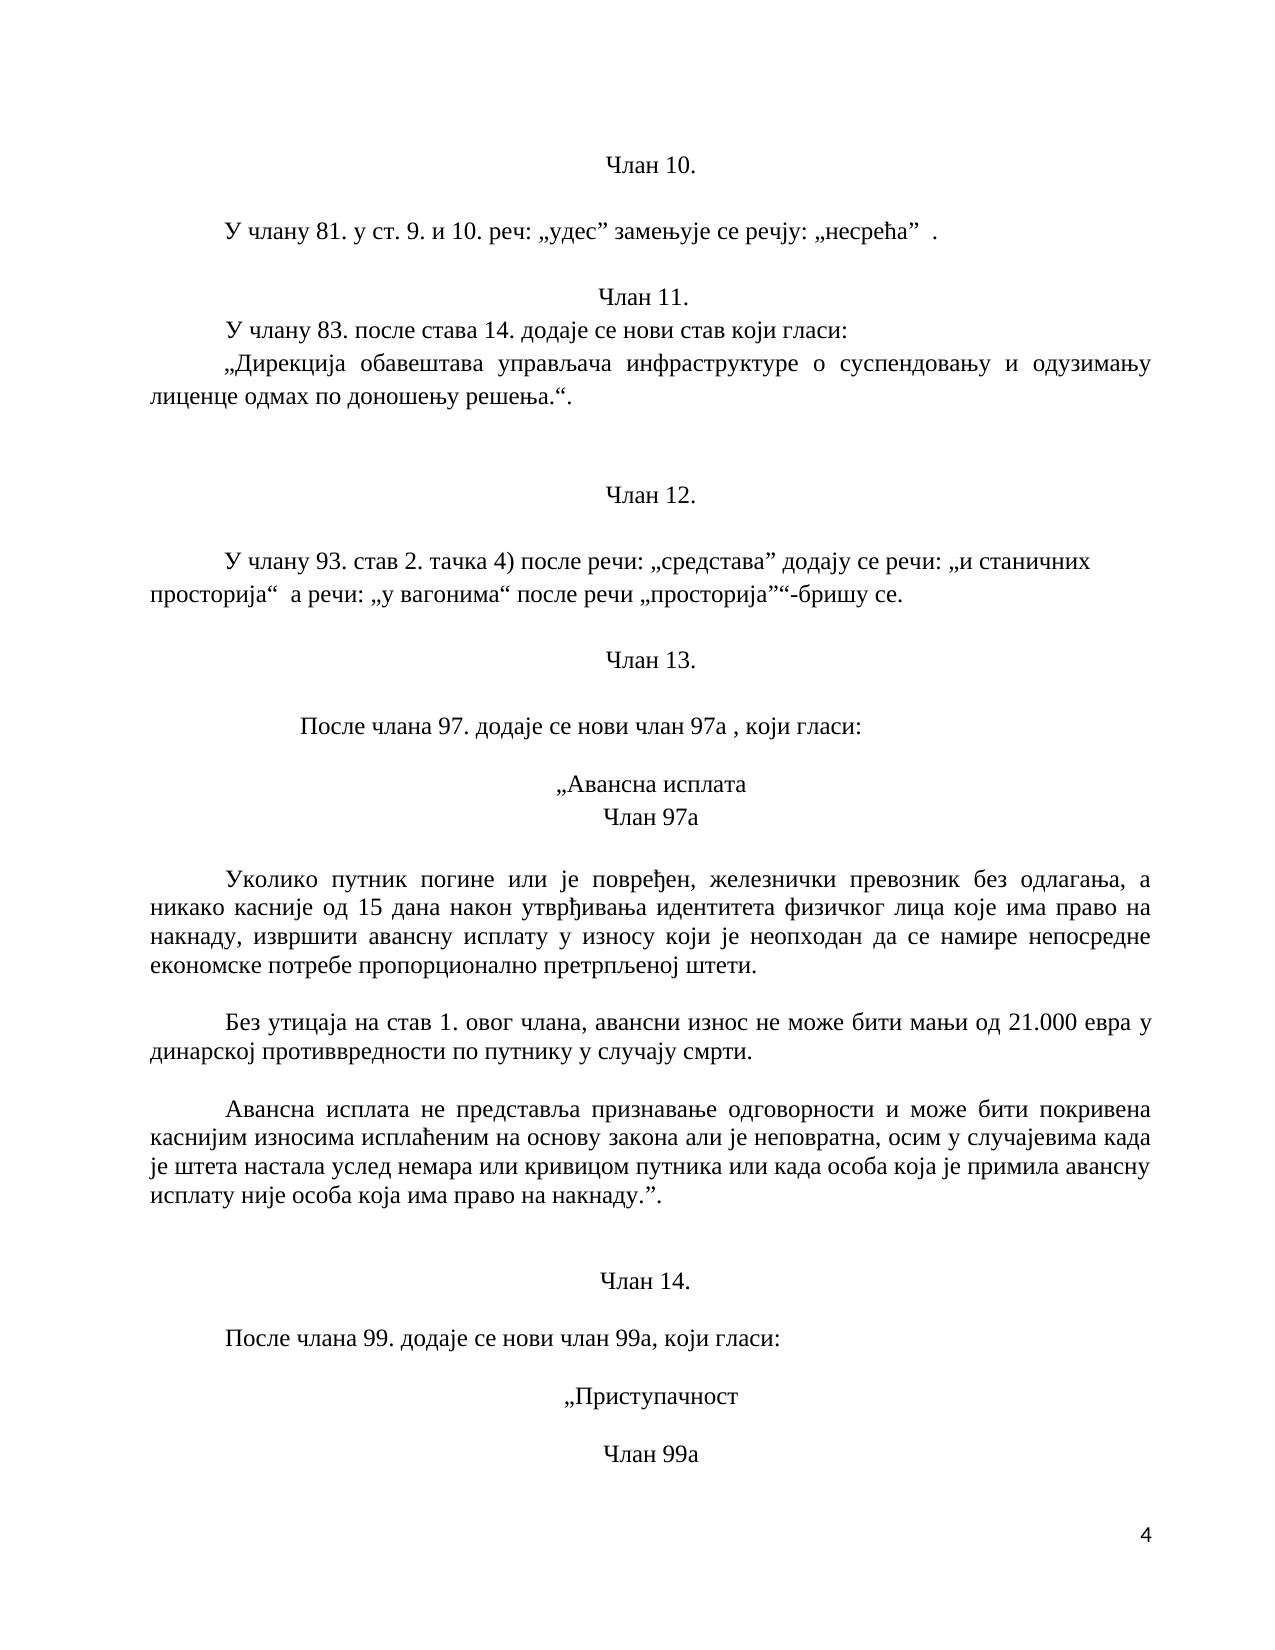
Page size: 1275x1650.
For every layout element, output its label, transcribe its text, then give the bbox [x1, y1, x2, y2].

text У члану 93. став 2. тачка 4) после речи: „средстава” додају се речи: „и станичних просторија“ а речи: „у вагонима“ после речи „просторија”“-бришу се. [150, 546, 1152, 608]
text У члану 81. у ст. 9. и 10. реч: „удес” замењује се речју: „несрећа” . [150, 216, 1152, 245]
text Члан 14. [525, 1266, 1152, 1295]
text Члан 99а<0} [150, 1439, 1152, 1467]
text После члана 99. додаје се нови члан 99а, који гласи: [150, 1323, 1152, 1352]
text {0>An advance payment shall not constitute recognition of liability and may be offset against any subsequent sums paid on the basis of this Regulation but is not returnable, except in the cases where damage was caused by the negligence or fault of the passenger or where the person who received the advance payment was not the person entitled to compensation.<}0{>Авансна исплата не представља признавање одговорности и може бити покривена каснијим износима исплаћеним на основу закона али је неповратна, осим у случајевима када је штета настала услед немара или кривицом путника или када особа која је примила авансну исплату није особа која има право на накнаду.”. [150, 1094, 1152, 1209]
text У члану 83. после става 14. додаје се нови став који гласи: [150, 315, 1152, 344]
text Члан 11. [135, 282, 1152, 311]
text Члан 97а [150, 802, 1152, 831]
text „Авансна исплата [150, 769, 1152, 798]
text „Приступачност [150, 1381, 1152, 1409]
text {0>If a passenger is killed or injured, the railway undertaking as referred to in Article 26(5) of Annex I shall without delay, and in any event not later than fifteen days after the establishment of the identity of the natural person entitled to compensation, make such advance payments as may be required to meet immediate economic needs on a basis proportional to the damage suffered.<}0{>Уколико путник погине или је повређен, железнички превозник без одлагања, а никако касније од 15 дана након утврђивања идентитета физичког лица које има право на накнаду, извршити авансну исплату у износу који је неопходан да се намире непосредне економске потребе пропорционално претрпљеној штети. <0} [150, 864, 1152, 979]
text Члан 12. [150, 480, 1152, 509]
text „Дирекција обавештава управљача инфраструктуре о суспендовању и одузимању лиценце одмах по доношењу решења.“. [150, 348, 1152, 410]
text После члана 97. додаје се нови члан 97а , који гласи: [150, 711, 1136, 740]
text {0>Without prejudice to paragraph 1, an advance payment shall not be less than EUR 21 000 per passenger in the event of death.<}39{>Без утицаја на став 1. овог члана, авансни износ не може бити мањи од 21.000 евра у динарској противвредности по путнику у случају смрти. <0} [150, 1007, 1152, 1065]
text Члан 13. [150, 645, 1152, 674]
text Члан 10. [150, 150, 1152, 179]
